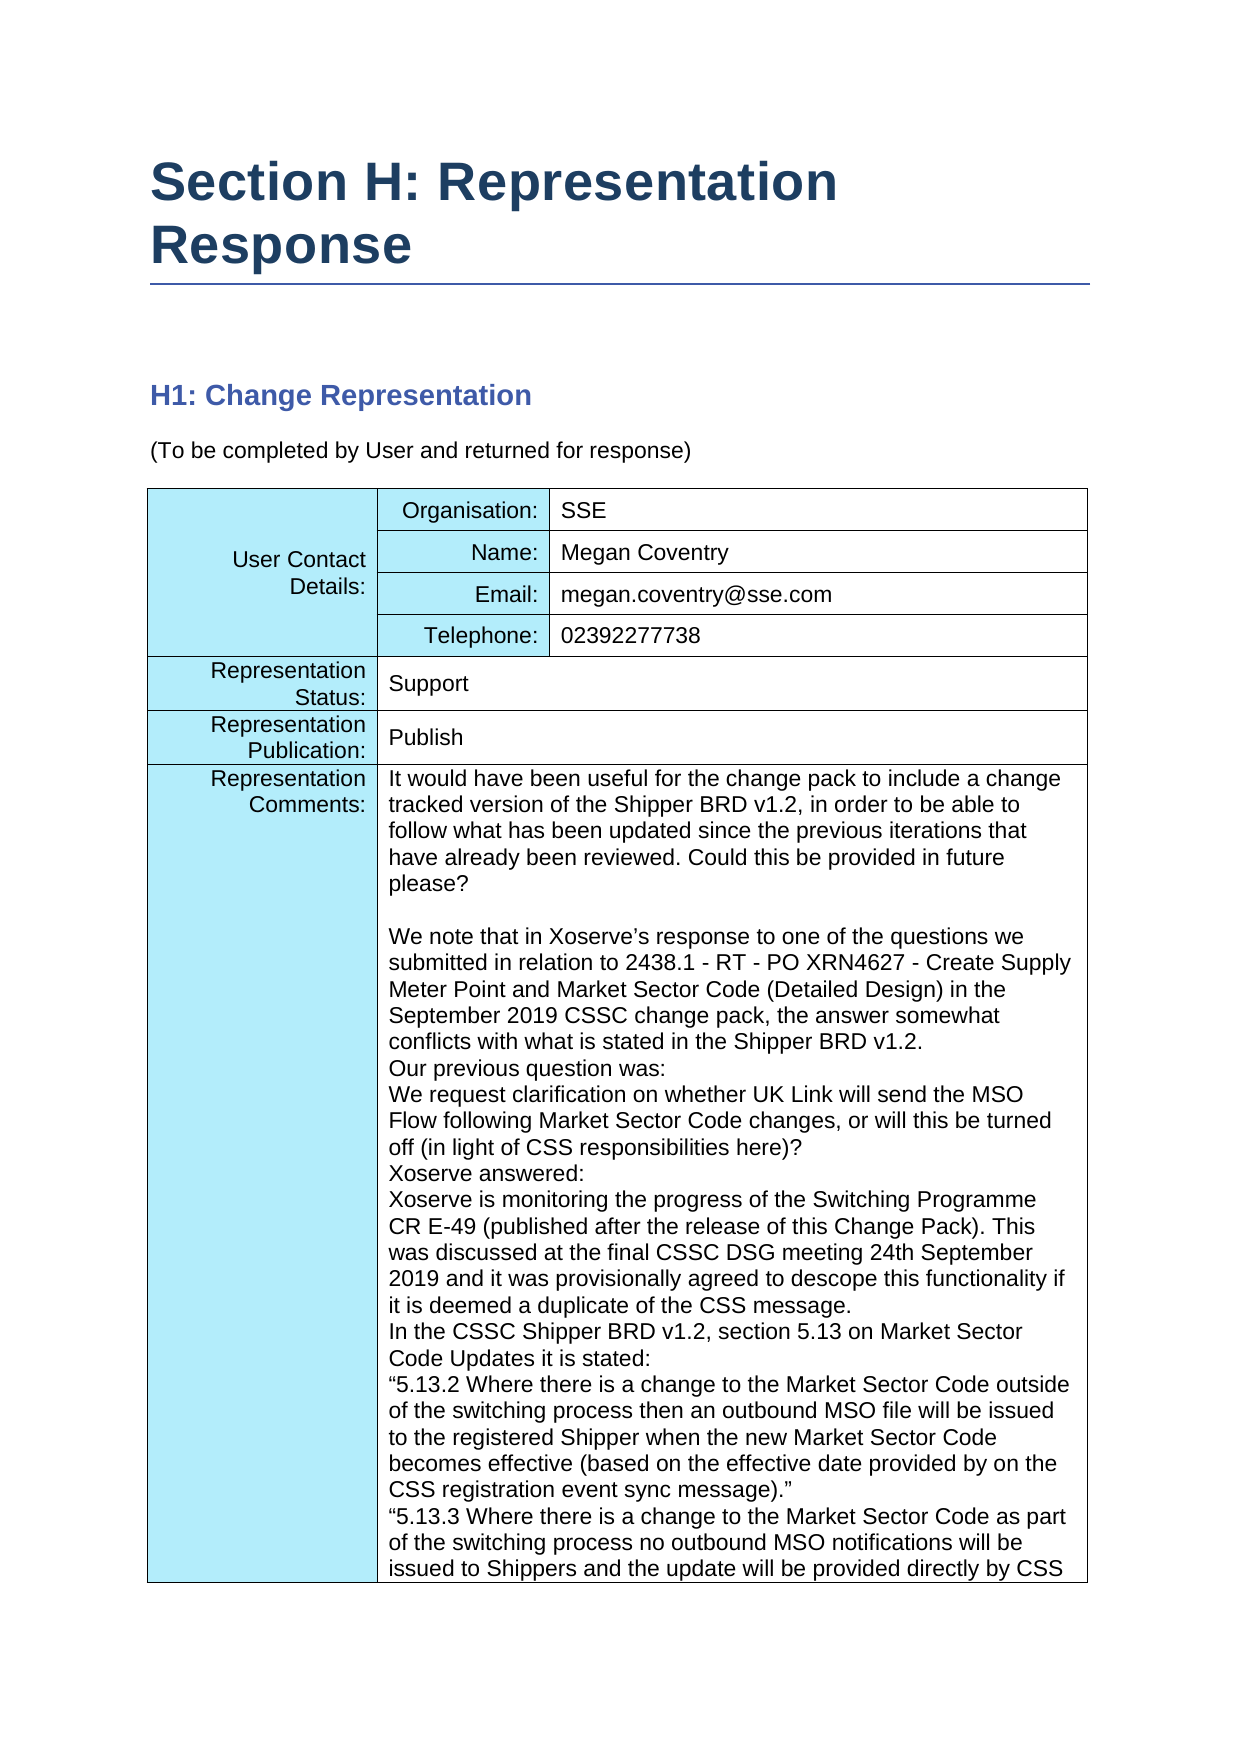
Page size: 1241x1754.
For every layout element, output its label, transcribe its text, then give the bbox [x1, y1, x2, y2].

title Section H: Representation Response [150, 150, 1090, 283]
table_cell Name: [378, 531, 549, 572]
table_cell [148, 765, 377, 1582]
table_cell Megan Coventry [550, 531, 1087, 572]
table_cell megan.coventry@sse.com [550, 573, 1087, 614]
table_cell Email: [378, 573, 549, 614]
table_cell Representation Status: [148, 657, 377, 710]
table_header User Contact Details: [148, 489, 377, 656]
table_cell Publish [378, 711, 1087, 764]
table_header Organisation: [378, 489, 549, 530]
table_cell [378, 765, 1087, 1582]
table_header SSE [550, 489, 1087, 530]
text H1: Change Representation [150, 316, 1090, 411]
table_cell Telephone: [378, 615, 549, 656]
table_cell Representation Publication: [148, 711, 377, 764]
table_cell Support [378, 657, 1087, 710]
table_cell 02392277738 [550, 615, 1087, 656]
text (To be completed by User and returned for response) [150, 437, 1090, 463]
